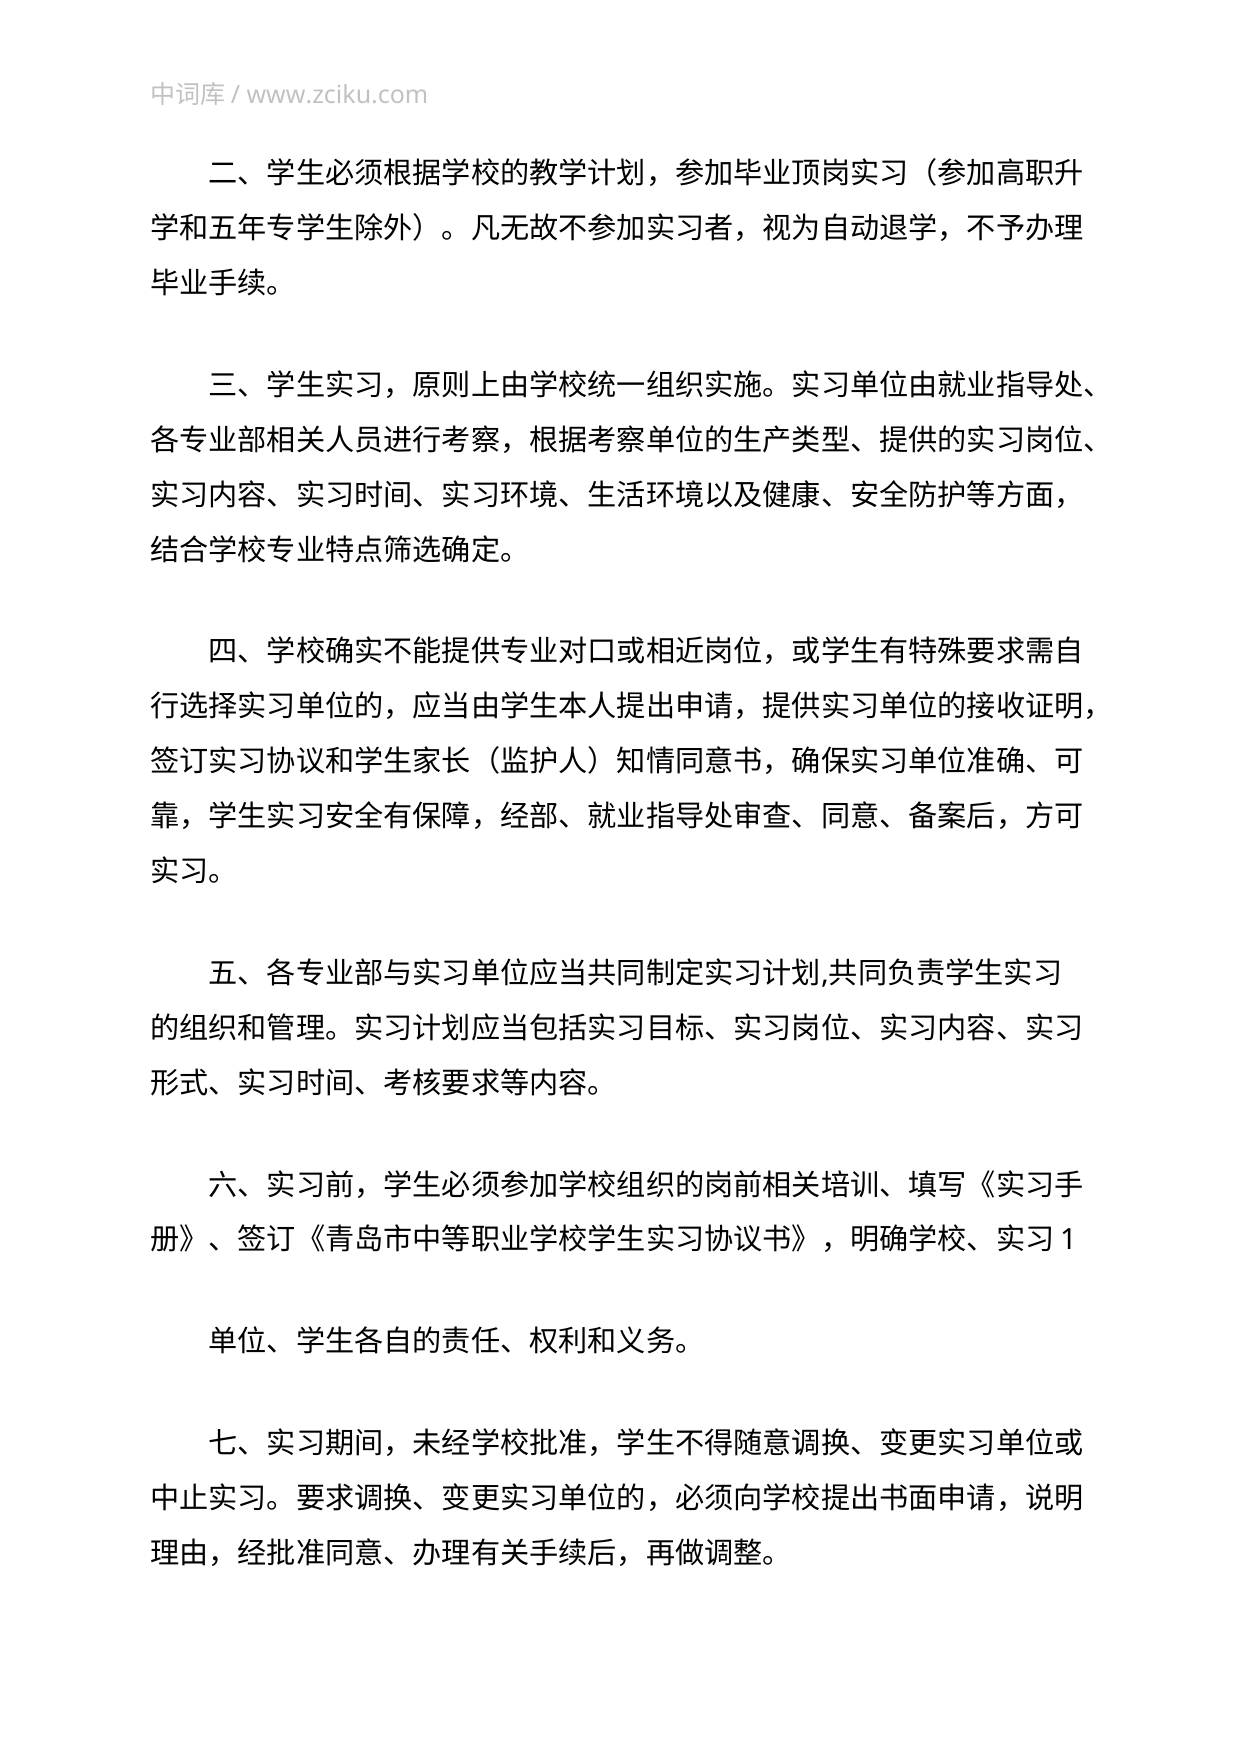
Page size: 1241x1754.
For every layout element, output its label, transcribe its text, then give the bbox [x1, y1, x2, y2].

text 单位、学生各自的责任、权利和义务。 [150, 1318, 1090, 1360]
text 七、实习期间，未经学校批准，学生不得随意调换、变更实习单位或中止实习。要求调换、变更实习单位的，必须向学校提出书面申请，说明理由，经批准同意、办理有关手续后，再做调整。 [150, 1420, 1090, 1572]
text 三、学生实习，原则上由学校统一组织实施。实习单位由就业指导处、各专业部相关人员进行考察，根据考察单位的生产类型、提供的实习岗位、实习内容、实习时间、实习环境、生活环境以及健康、安全防护等方面，结合学校专业特点筛选确定。 [150, 362, 1090, 568]
text 五、各专业部与实习单位应当共同制定实习计划,共同负责学生实习的组织和管理。实习计划应当包括实习目标、实习岗位、实习内容、实习形式、实习时间、考核要求等内容。 [150, 949, 1090, 1102]
text 二、学生必须根据学校的教学计划，参加毕业顶岗实习（参加高职升学和五年专学生除外）。凡无故不参加实习者，视为自动退学，不予办理毕业手续。 [150, 150, 1090, 302]
text 六、实习前，学生必须参加学校组织的岗前相关培训、填写《实习手册》、签订《青岛市中等职业学校学生实习协议书》，明确学校、实习1 [150, 1161, 1090, 1258]
text 四、学校确实不能提供专业对口或相近岗位，或学生有特殊要求需自行选择实习单位的，应当由学生本人提出申请，提供实习单位的接收证明，签订实习协议和学生家长（监护人）知情同意书，确保实习单位准确、可靠，学生实习安全有保障，经部、就业指导处审查、同意、备案后，方可实习。 [150, 628, 1090, 890]
